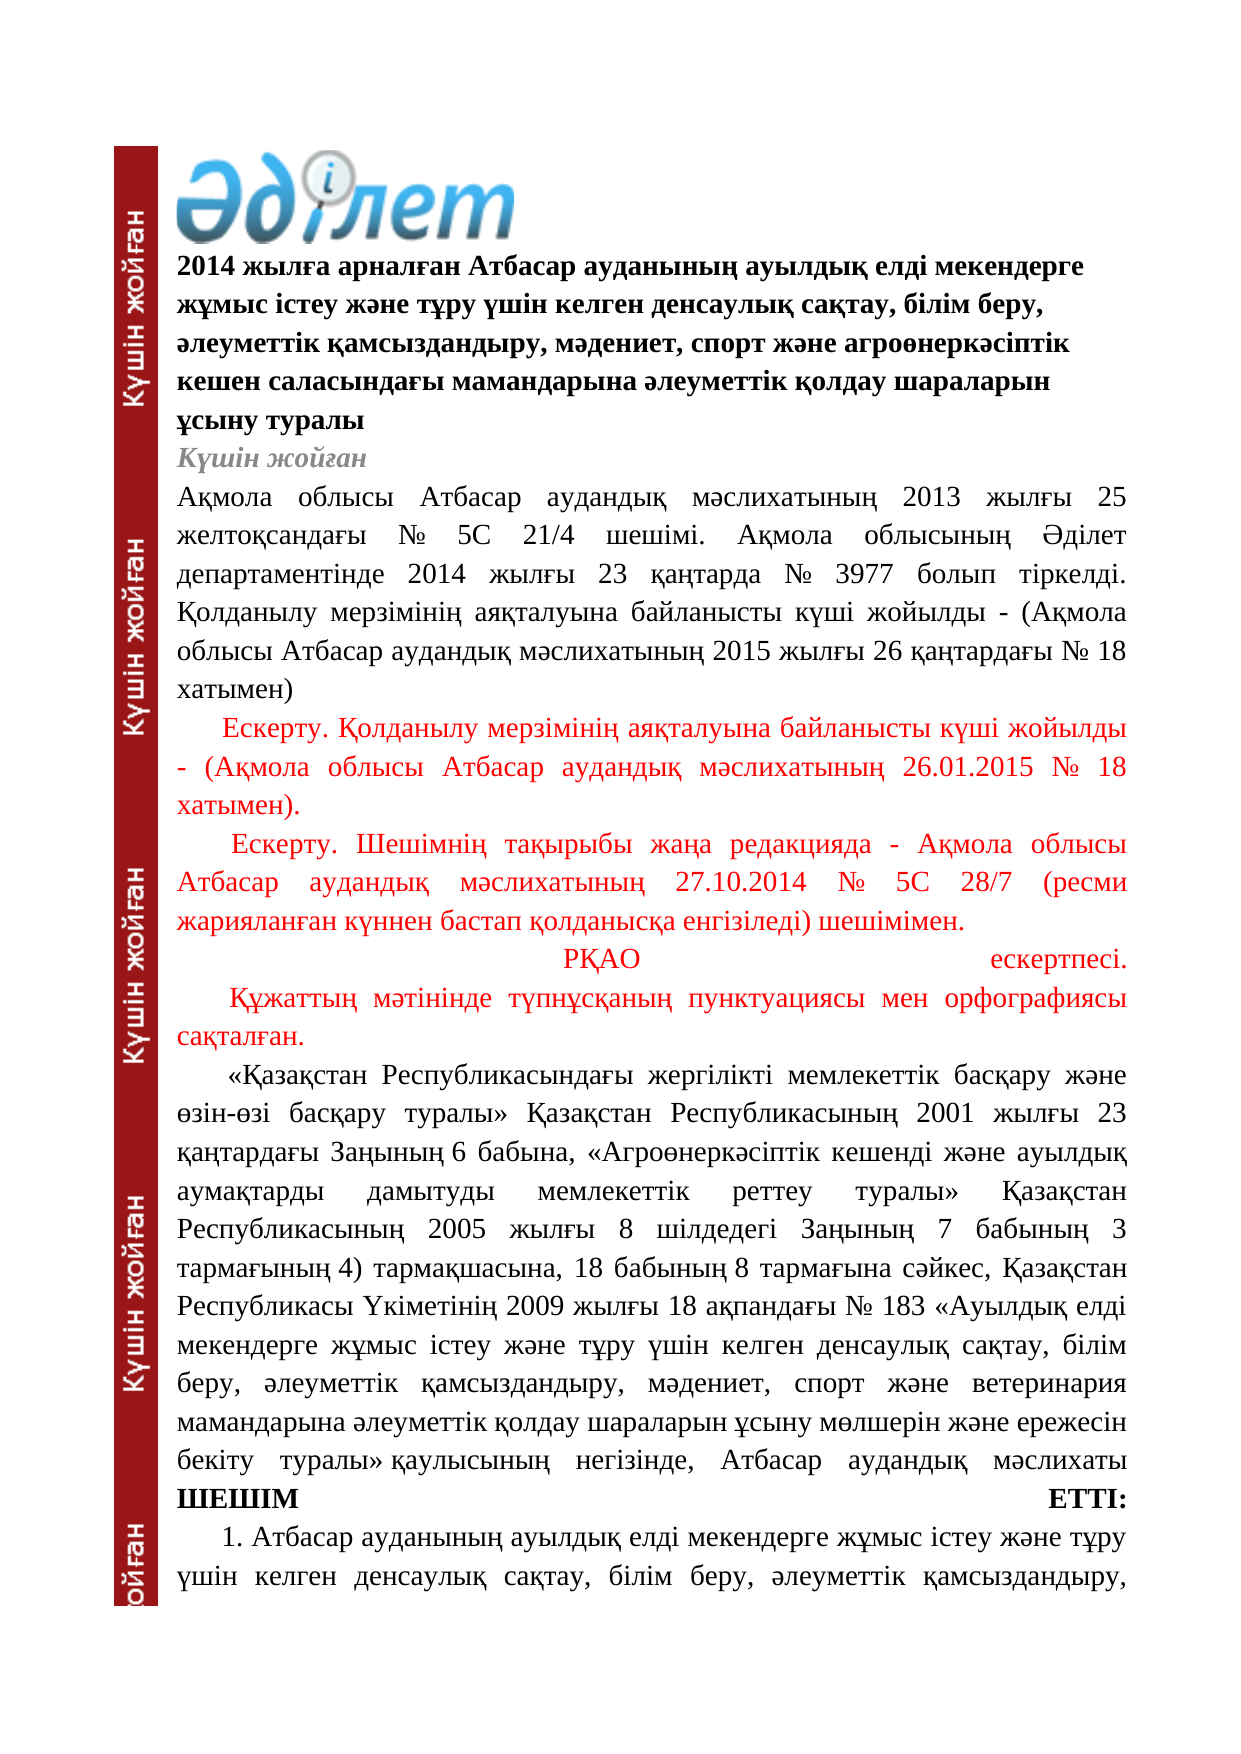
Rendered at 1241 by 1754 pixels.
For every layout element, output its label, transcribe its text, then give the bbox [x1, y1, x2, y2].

text 2014 жылға арналған Атбасар ауданының ауылдық елді мекендерге жұмыс істеу және тұру үшін келген денсаулық сақтау, білім беру, әлеуметтік қамсыздандыру, мәдениет, спорт және агроөнеркәсіптік кешен саласындағы мамандарына әлеуметтік қолдау шараларын ұсыну туралы [112, 248, 1128, 435]
text Ескерту. Шешімнің тақырыбы жаңа редакцияда - Ақмола облысы Атбасар аудандық мәслихатының 27.10.2014 № 5С 28/7 (ресми жарияланған күннен бастап қолданысқа енгізіледі) шешімімен. [112, 826, 1128, 936]
picture [114, 474, 158, 479]
picture [114, 146, 158, 248]
text Ескерту. Қолданылу мерзімінің аяқталуына байланысты күші жойылды - (Ақмола облысы Атбасар аудандық мәслихатының 26.01.2015 № 18 хатымен). [112, 710, 1128, 821]
picture [114, 1592, 158, 1606]
picture [114, 1052, 158, 1057]
text РҚАО ескертпесі. Құжаттың мәтінінде түпнұсқаның пунктуациясы мен орфографиясы сақталған. [112, 941, 1128, 1052]
picture [114, 435, 158, 440]
text Ақмола облысы Атбасар аудандық мәслихатының 2013 жылғы 25 желтоқсандағы № 5С 21/4 шешімі. Ақмола облысының Әділет департаментінде 2014 жылғы 23 қаңтарда № 3977 болып тіркелді. Қолданылу мерзімінің аяқталуына байланысты күші жойылды - (Ақмола облысы Атбасар аудандық мәслихатының 2015 жылғы 26 қаңтардағы № 18 хатымен) [112, 479, 1128, 705]
picture [114, 821, 158, 826]
picture [114, 705, 158, 710]
text Күшін жойған [112, 440, 1128, 474]
picture [114, 936, 158, 941]
picture [176, 150, 515, 244]
